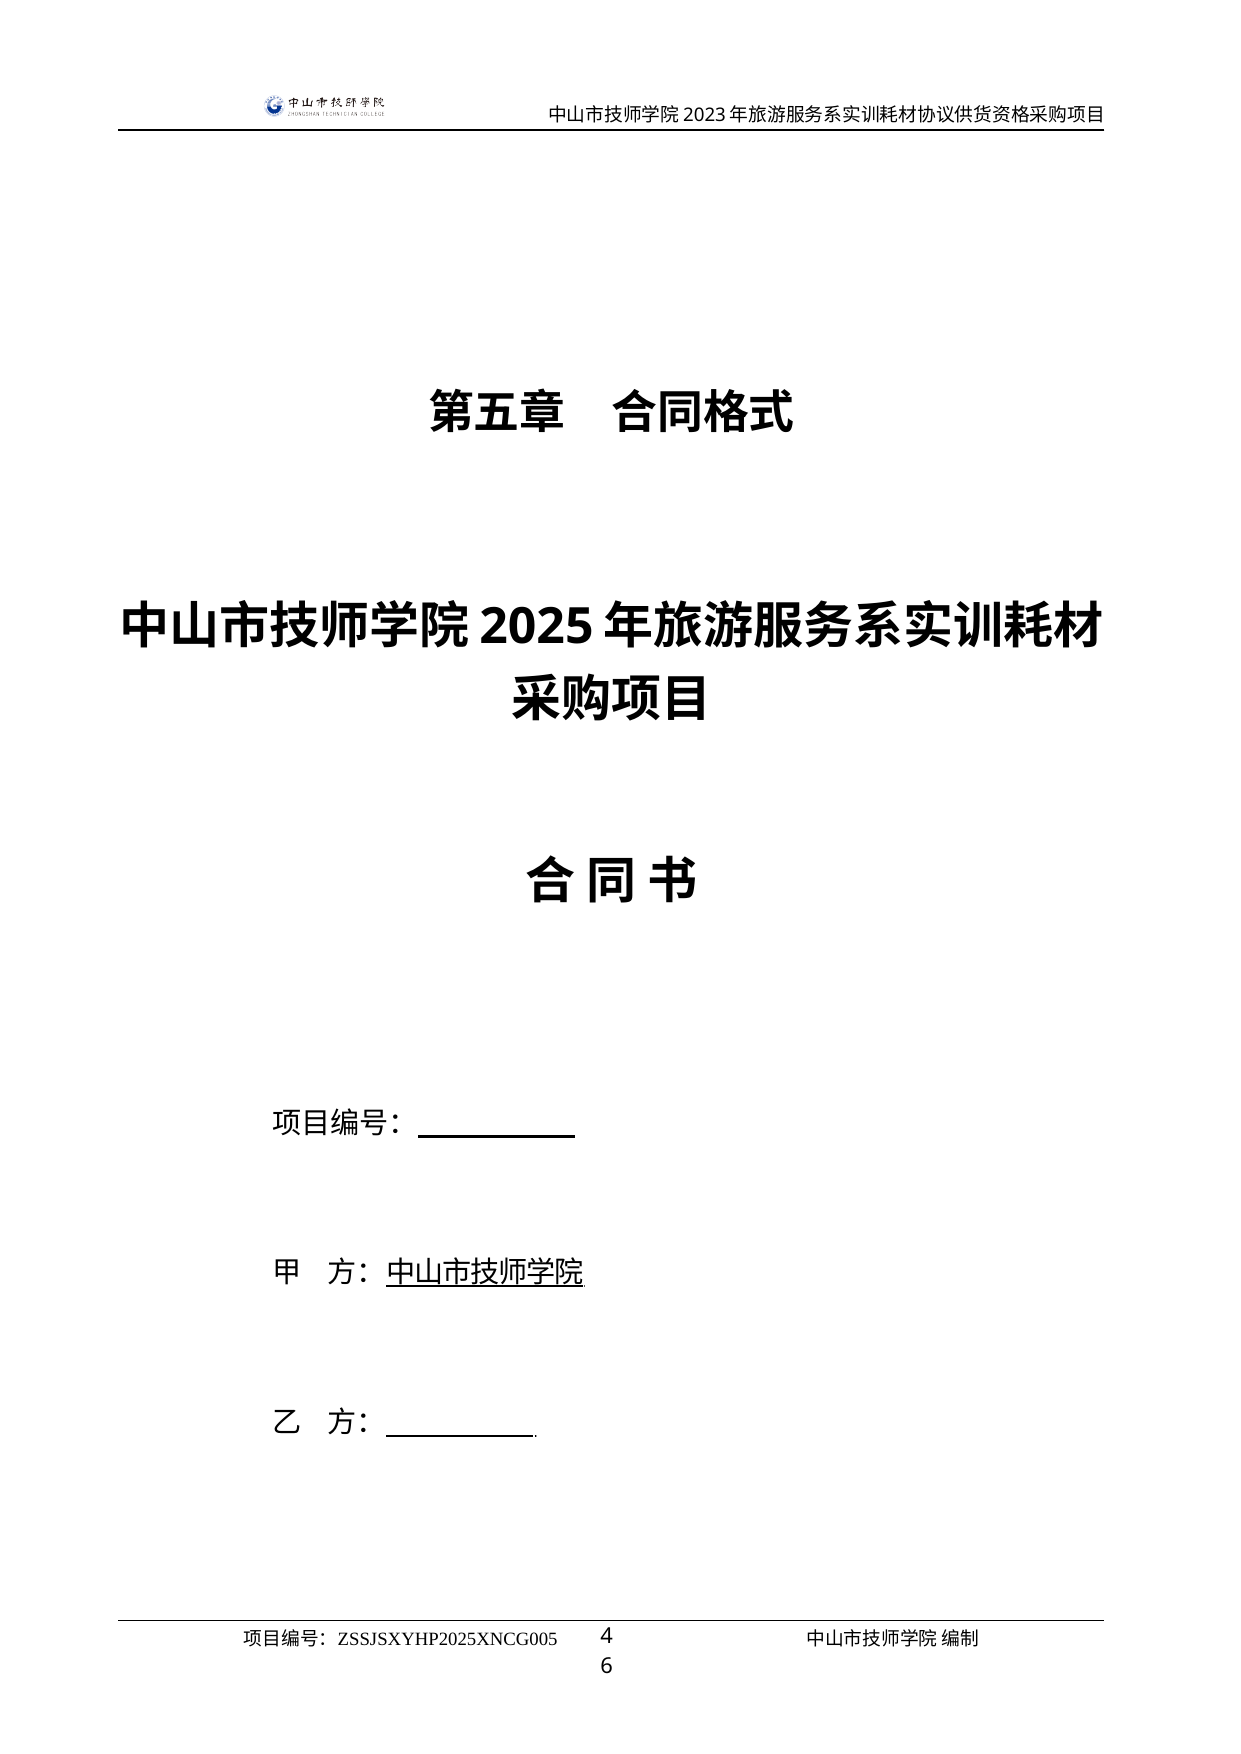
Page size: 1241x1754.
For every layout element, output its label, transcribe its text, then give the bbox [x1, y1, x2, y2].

text 甲 方：中山市技师学院 [118, 1237, 1104, 1302]
picture [256, 88, 392, 122]
text 项目编号： [118, 1088, 1104, 1153]
text 乙 方： [118, 1387, 1104, 1452]
text 合 同 书 [118, 828, 1104, 925]
text 中山市技师学院2025年旅游服务系实训耗材采购项目 [118, 585, 1104, 730]
subtitle 第五章 合同格式 [118, 360, 1104, 457]
